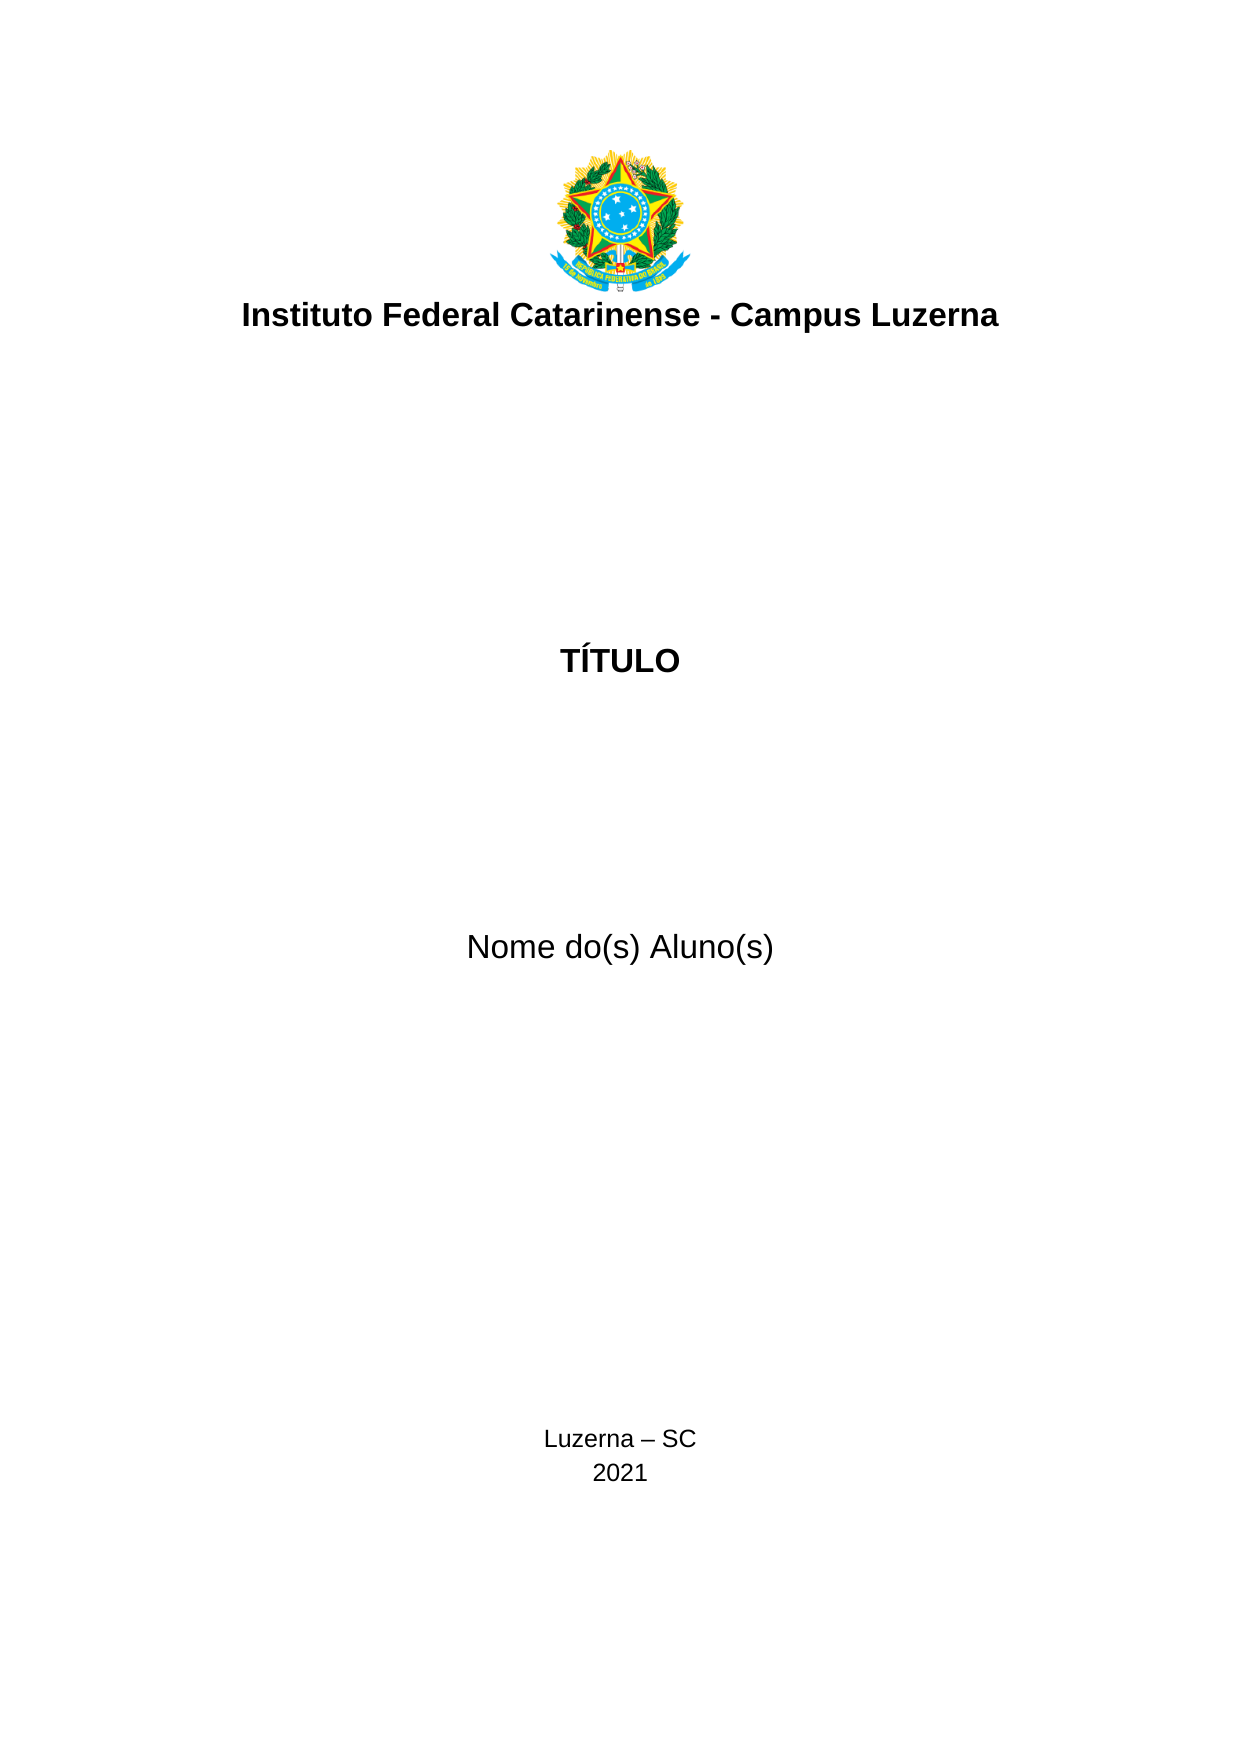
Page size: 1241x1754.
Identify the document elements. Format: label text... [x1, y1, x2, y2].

picture [648, 263, 664, 275]
picture [576, 263, 603, 278]
text Nome do(s) Aluno(s) [150, 927, 1090, 966]
picture [549, 150, 691, 292]
text TÍTULO [150, 641, 1090, 680]
text Luzerna – SC [150, 1424, 1090, 1453]
text 2021 [150, 1457, 1090, 1486]
picture [606, 276, 637, 292]
picture [639, 272, 646, 278]
text Instituto Federal Catarinense - Campus Luzerna [150, 295, 1090, 333]
